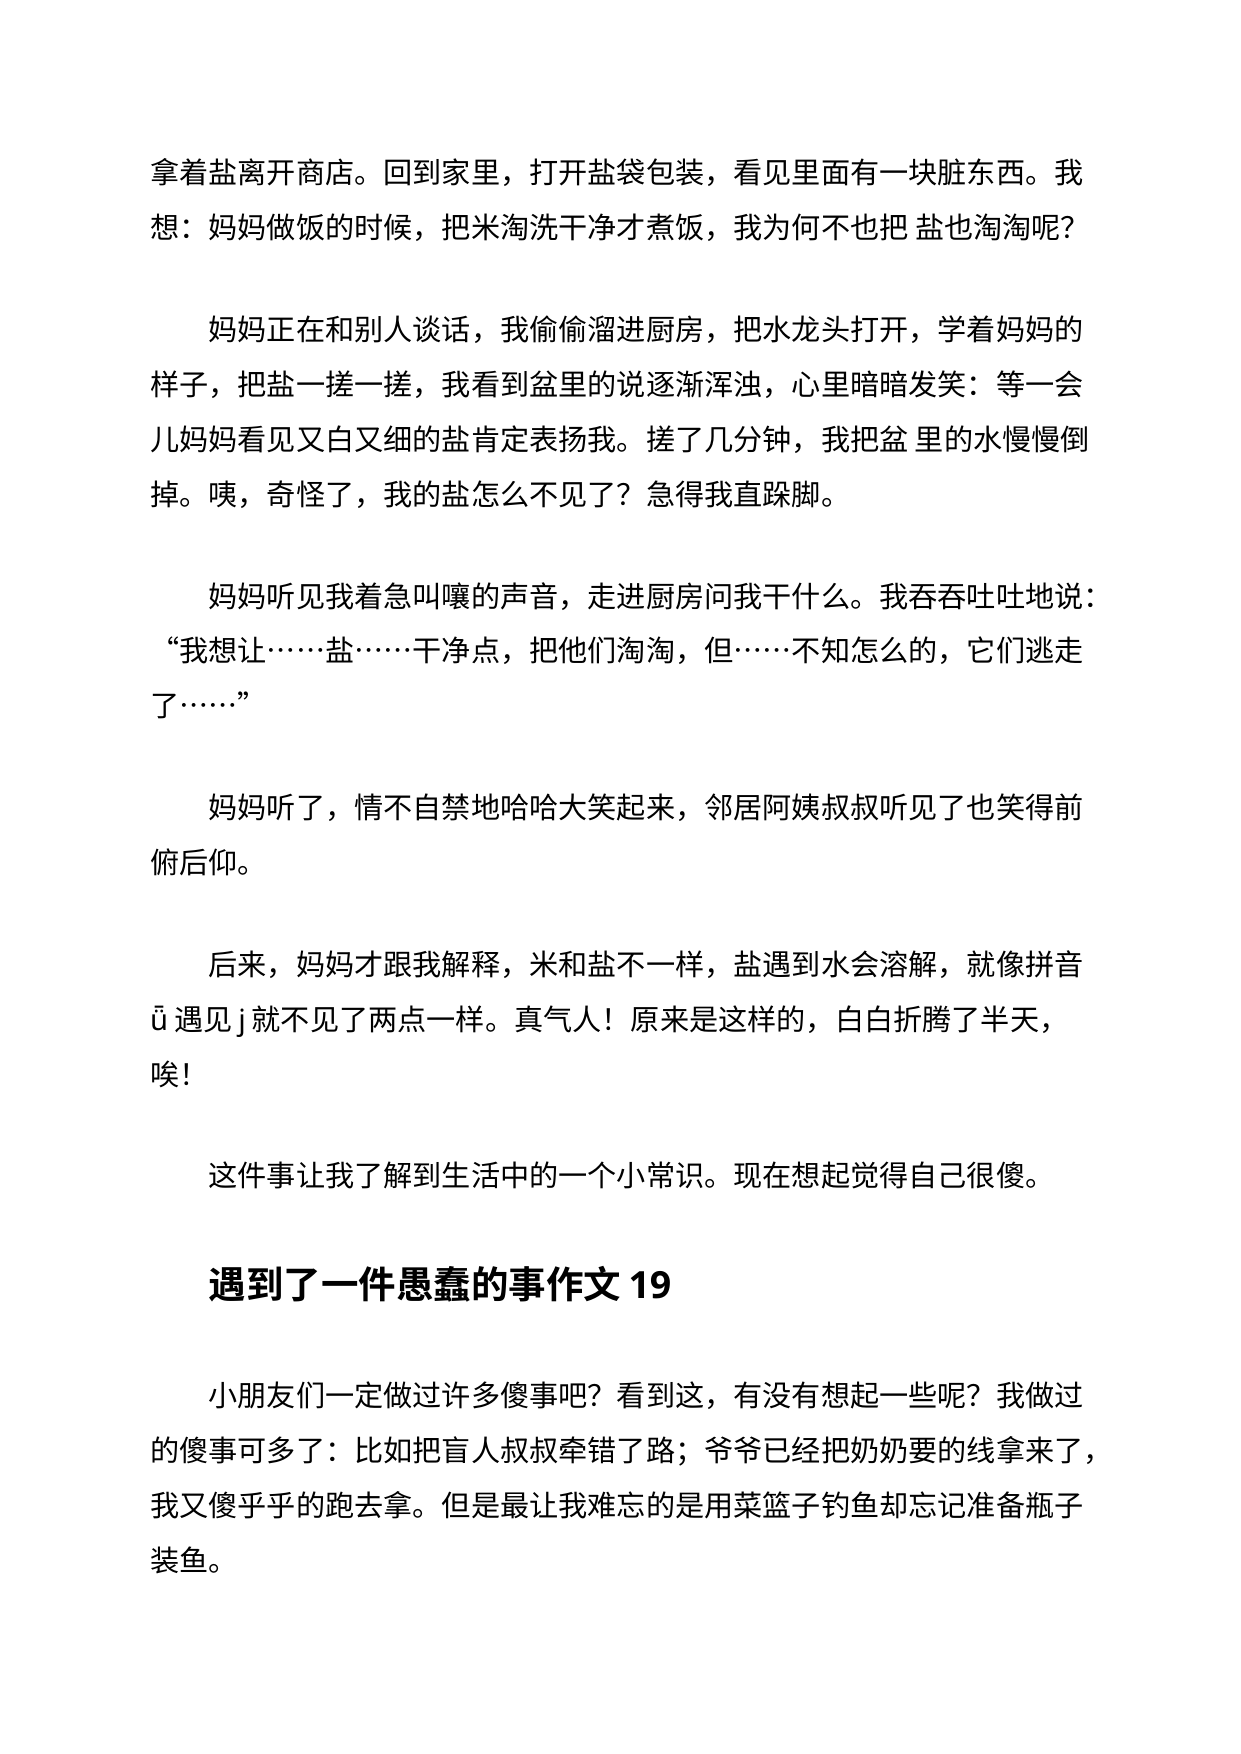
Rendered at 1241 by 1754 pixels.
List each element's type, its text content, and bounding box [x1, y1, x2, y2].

text 妈妈听见我着急叫嚷的声音，走进厨房问我干什么。我吞吞吐吐地说：“我想让……盐……干净点，把他们淘淘，但……不知怎么的，它们逃走了……” [150, 573, 1090, 725]
text 遇到了一件愚蠢的事作文19 [150, 1255, 1090, 1309]
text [150, 150, 1090, 247]
text 后来，妈妈才跟我解释，米和盐不一样，盐遇到水会溶解，就像拼音ǖ遇见j就不见了两点一样。真气人！原来是这样的，白白折腾了半天，唉！ [150, 941, 1090, 1093]
text 妈妈听了，情不自禁地哈哈大笑起来，邻居阿姨叔叔听见了也笑得前俯后仰。 [150, 785, 1090, 882]
text 小朋友们一定做过许多傻事吧？看到这，有没有想起一些呢？我做过的傻事可多了：比如把盲人叔叔牵错了路；爷爷已经把奶奶要的线拿来了，我又傻乎乎的跑去拿。但是最让我难忘的是用菜篮子钓鱼却忘记准备瓶子装鱼。 [150, 1372, 1090, 1579]
text 妈妈正在和别人谈话，我偷偷溜进厨房，把水龙头打开，学着妈妈的样子，把盐一搓一搓，我看到盆里的说逐渐浑浊，心里暗暗发笑：等一会儿妈妈看见又白又细的盐肯定表扬我。搓了几分钟，我把盆 里的水慢慢倒掉。咦，奇怪了，我的盐怎么不见了？急得我直跺脚。 [150, 307, 1090, 514]
text 这件事让我了解到生活中的一个小常识。现在想起觉得自己很傻。 [150, 1153, 1090, 1195]
